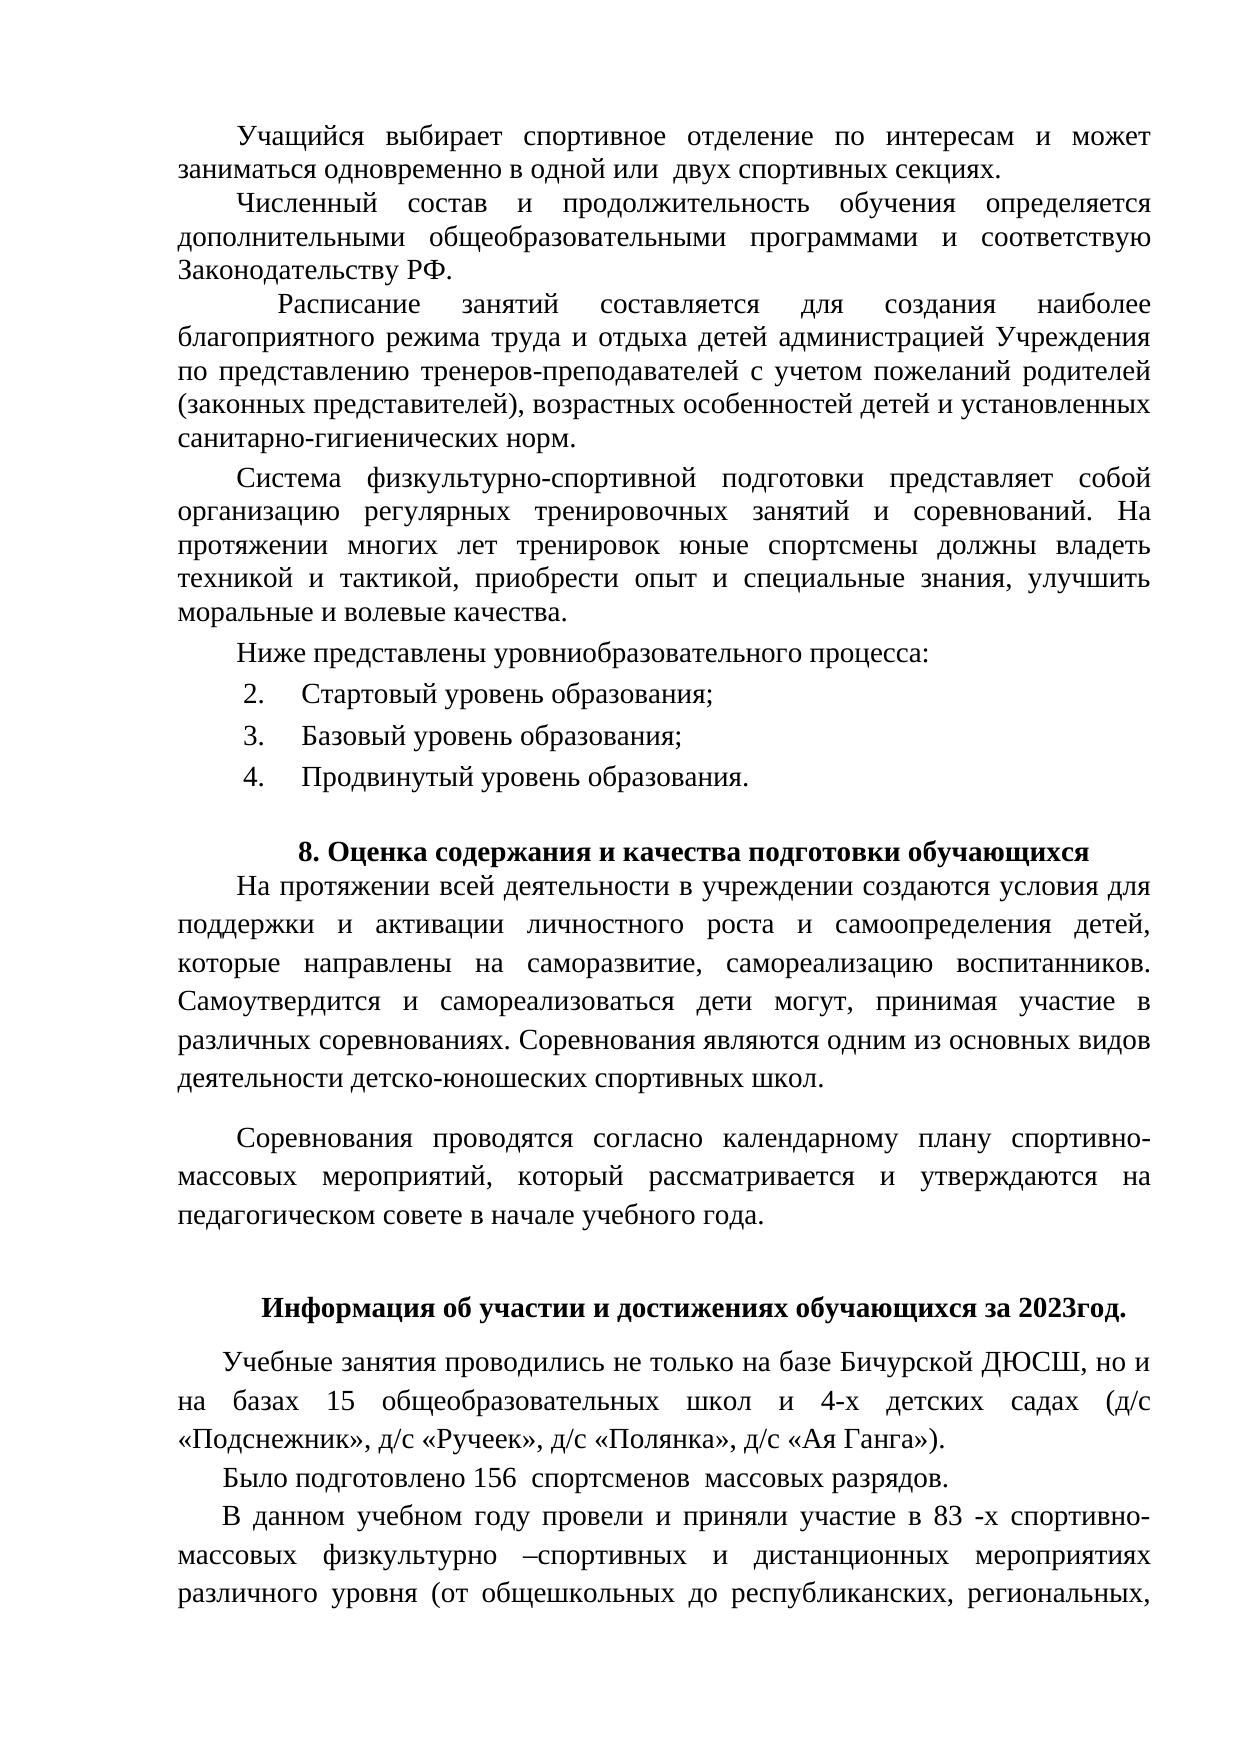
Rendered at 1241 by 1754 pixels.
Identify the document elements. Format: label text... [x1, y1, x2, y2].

text 4. Продвинутый уровень образования. [243, 759, 1152, 793]
text Соревнования проводятся согласно календарному плану спортивно-массовых мероприятий, который рассматривается и утверждаются на педагогическом совете в начале учебного года. [177, 1120, 1152, 1231]
text Система физкультурно-спортивной подготовки представляет собой организацию регулярных тренировочных занятий и соревнований. На протяжении многих лет тренировок юные спортсмены должны владеть техникой и тактикой, приобрести опыт и специальные знания, улучшить моральные и волевые качества. [177, 460, 1152, 627]
text Учащийся выбирает спортивное отделение по интересам и может заниматься одновременно в одной или двух спортивных секциях. [177, 118, 1152, 185]
text 2. Стартовый уровень образования; [243, 677, 1152, 710]
text 8. Оценка содержания и качества подготовки обучающихся [177, 834, 1152, 868]
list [177, 1498, 1152, 1609]
text Численный состав и продолжительность обучения определяется дополнительными общеобразовательными программами и соответствую Законодательству РФ. [177, 185, 1152, 286]
text На протяжении всей деятельности в учреждении создаются условия для поддержки и активации личностного роста и самоопределения детей, которые направлены на саморазвитие, самореализацию воспитанников. Самоутвердится и самореализоваться дети могут, принимая участие в различных соревнованиях. Соревнования являются одним из основных видов деятельности детско-юношеских спортивных школ. [177, 868, 1152, 1094]
text Расписание занятий составляется для создания наиболее благоприятного режима труда и отдыха детей администрацией Учреждения по представлению тренеров-преподавателей с учетом пожеланий родителей (законных представителей), возрастных особенностей детей и установленных санитарно-гигиенических норм. [177, 286, 1152, 453]
list Учебные занятия проводились не только на базе Бичурской ДЮСШ, но и на базах 15 общеобразовательных школ и 4-х детских садах (д/с «Подснежник», д/с «Ручеек», д/с «Полянка», д/с «Ая Ганга»). [177, 1344, 1152, 1455]
text 3. Базовый уровень образования; [243, 718, 1152, 752]
list Было подготовлено 156 спортсменов массовых разрядов. [222, 1460, 1152, 1493]
text Информация об участии и достижениях обучающихся за 2023год. [177, 1290, 1152, 1323]
text Ниже представлены уровниобразовательного процесса: [177, 635, 1152, 669]
